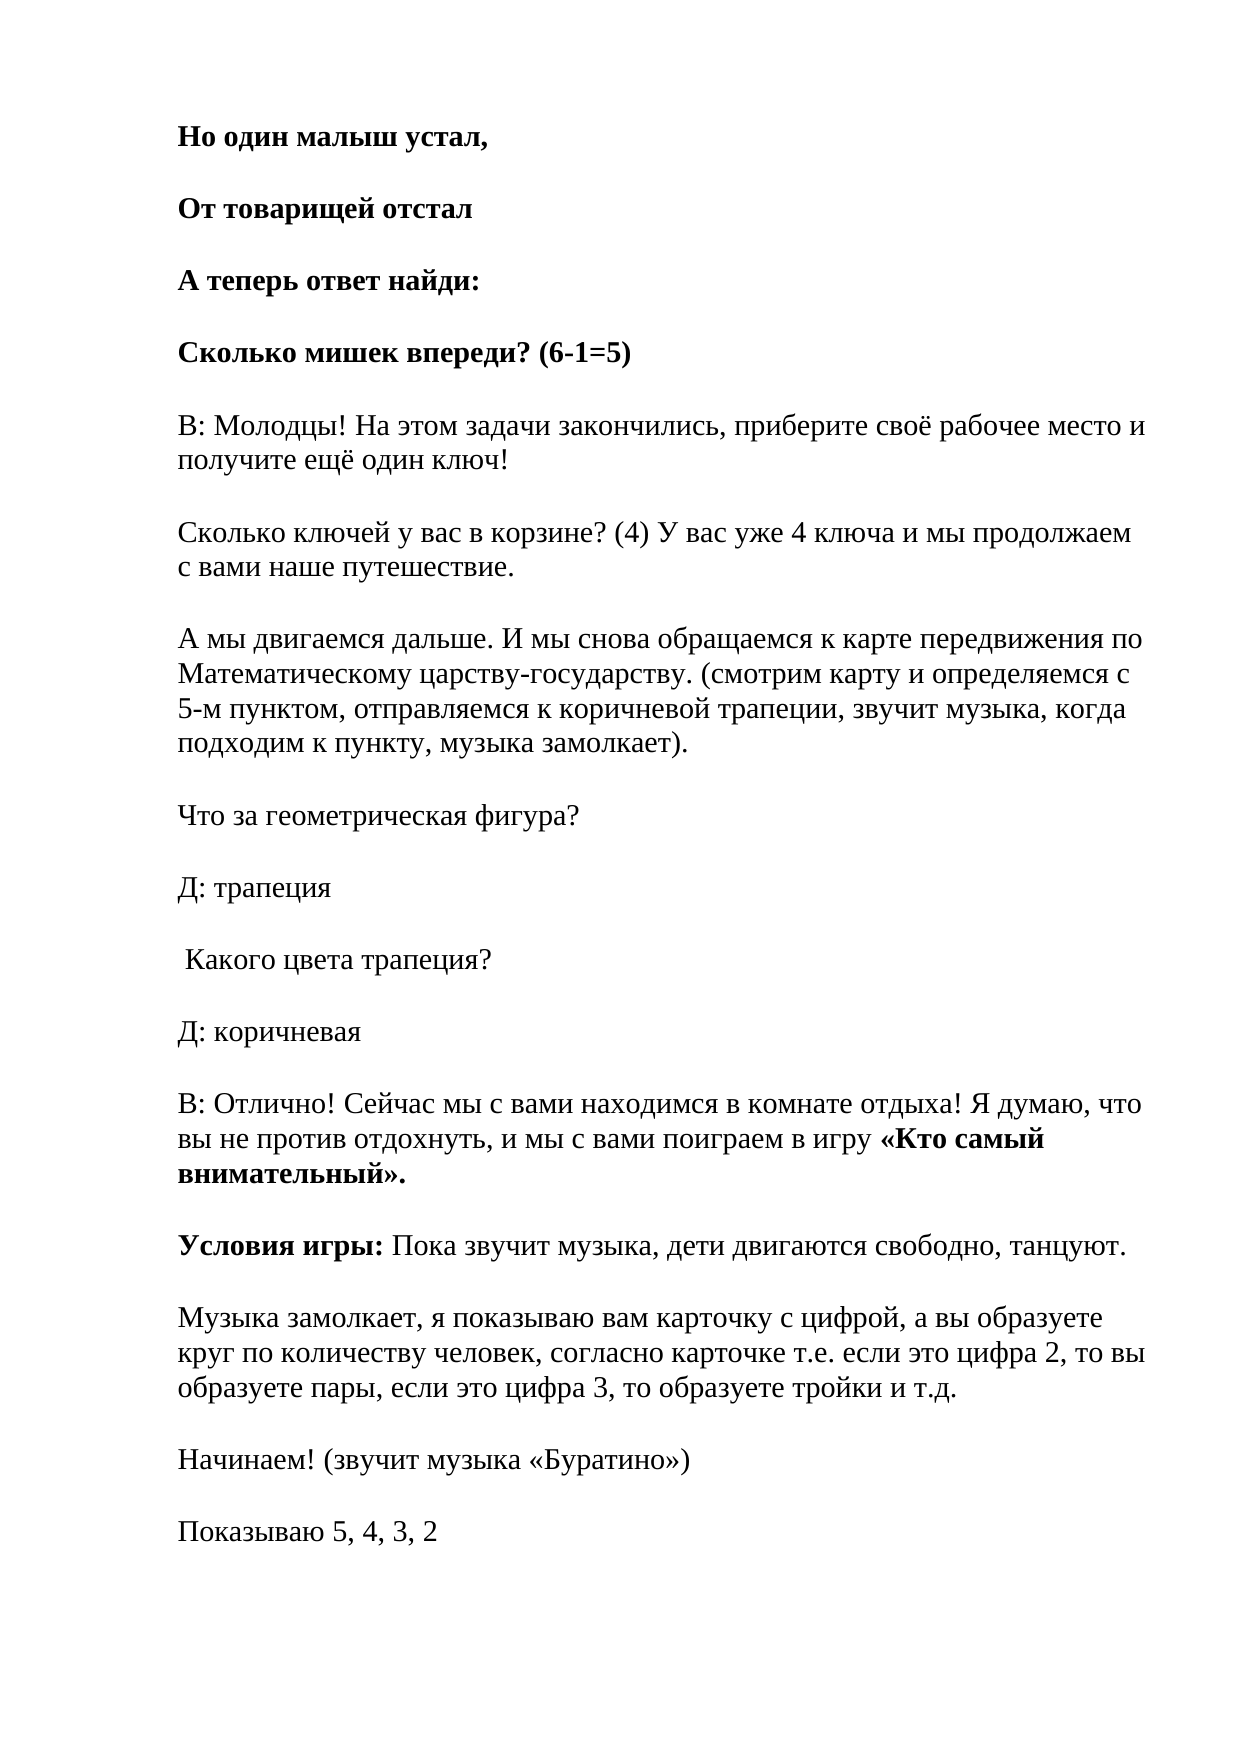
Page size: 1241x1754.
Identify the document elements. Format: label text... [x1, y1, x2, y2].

text Начинаем! (звучит музыка «Буратино») [177, 1441, 1152, 1476]
text Д: коричневая [177, 1013, 1152, 1048]
text Но один малыш устал, [177, 118, 1152, 153]
text Музыка замолкает, я показываю вам карточку с цифрой, а вы образуете круг по количеству человек, согласно карточке т.е. если это цифра 2, то вы образуете пары, если это цифра 3, то образуете тройки и т.д. [177, 1299, 1152, 1403]
text В: Молодцы! На этом задачи закончились, приберите своё рабочее место и получите ещё один ключ! [177, 407, 1152, 476]
text Показываю 5, 4, 3, 2 [177, 1513, 1152, 1548]
text Условия игры: Пока звучит музыка, дети двигаются свободно, танцуют. [177, 1227, 1152, 1262]
text От товарищей отстал [177, 190, 1152, 225]
text Что за геометрическая фигура? [177, 797, 1152, 832]
text А мы двигаемся дальше. И мы снова обращаемся к карте передвижения по Математическому царству-государству. (смотрим карту и определяемся с 5-м пунктом, отправляемся к коричневой трапеции, звучит музыка, когда подходим к пункту, музыка замолкает). [177, 621, 1152, 759]
text В: Отлично! Сейчас мы с вами находимся в комнате отдыха! Я думаю, что вы не против отдохнуть, и мы с вами поиграем в игру «Кто самый внимательный». [177, 1086, 1152, 1190]
text Какого цвета трапеция? [177, 941, 1152, 976]
text Сколько ключей у вас в корзине? (4) У вас уже 4 ключа и мы продолжаем с вами наше путешествие. [177, 514, 1152, 583]
text Сколько мишек впереди? (6-1=5) [177, 335, 1152, 369]
text А теперь ответ найди: [177, 262, 1152, 297]
text Д: трапеция [177, 869, 1152, 904]
